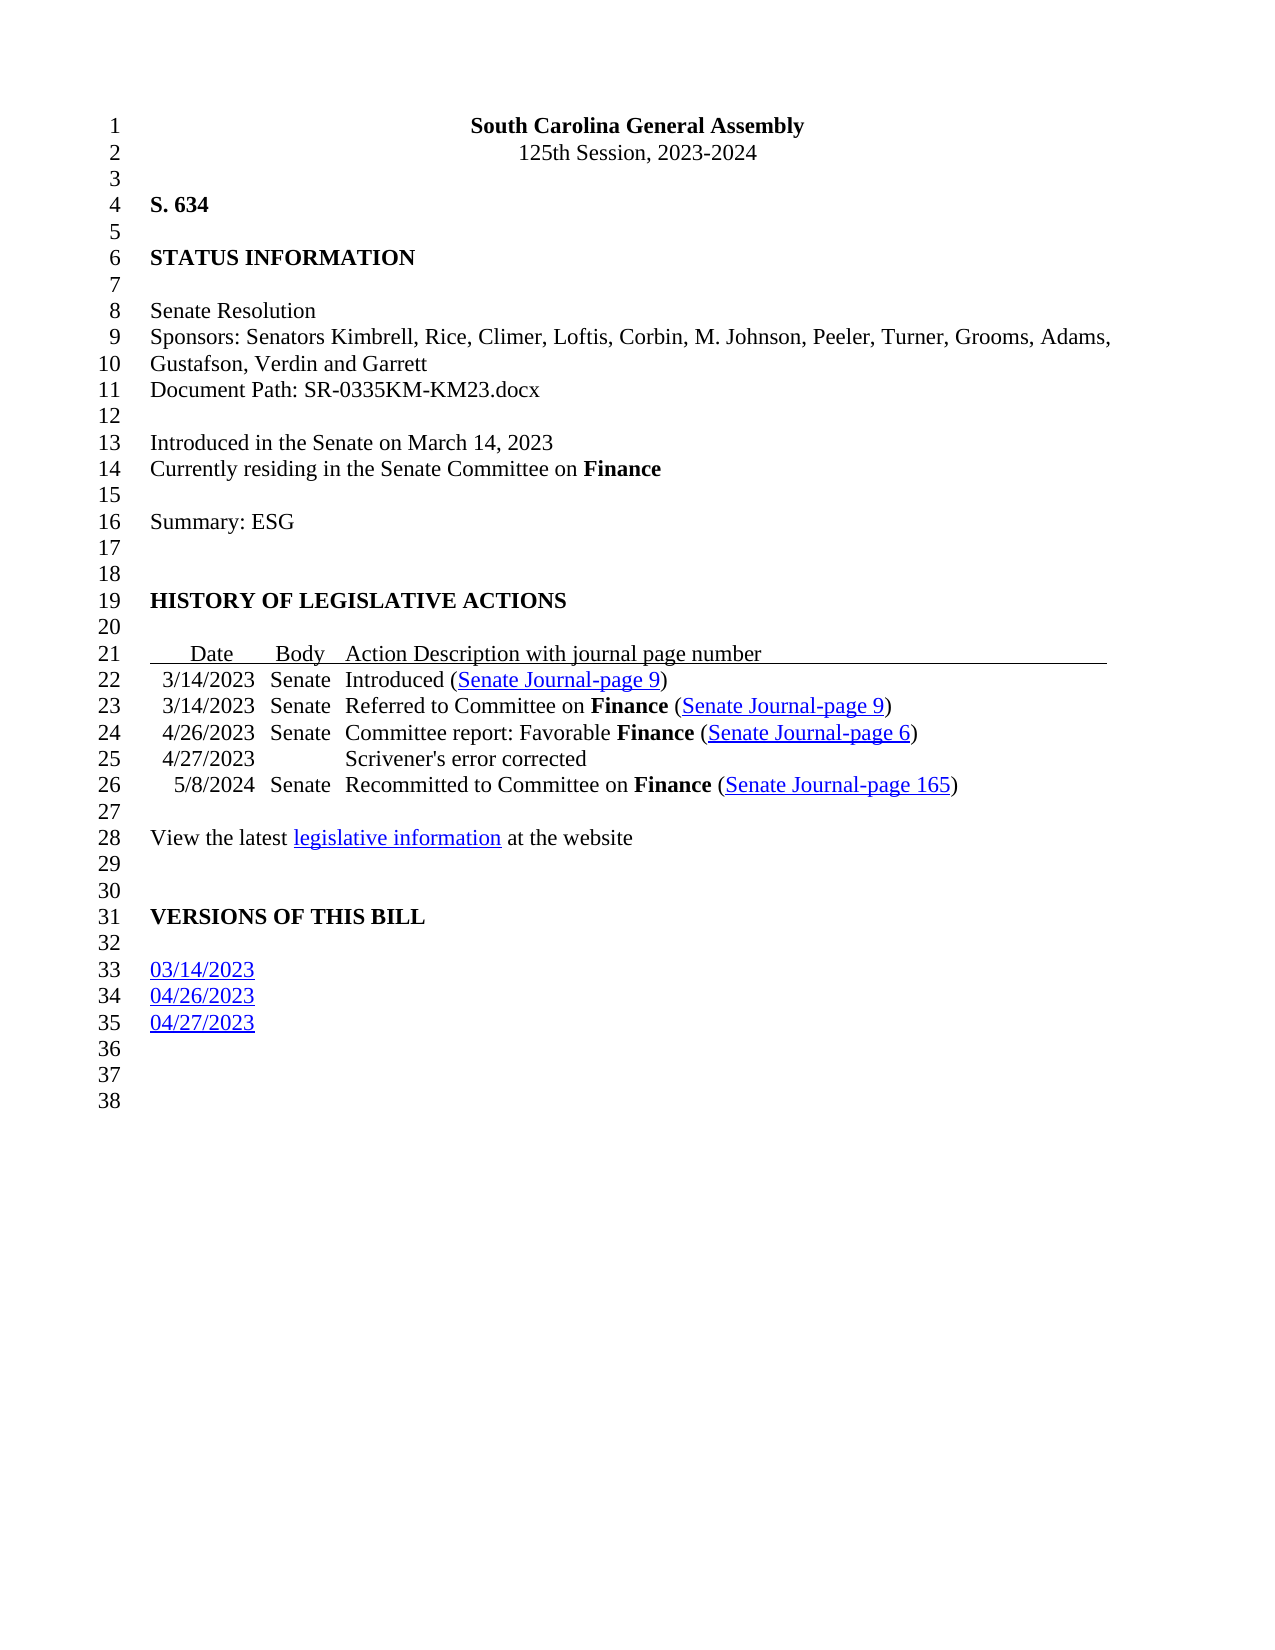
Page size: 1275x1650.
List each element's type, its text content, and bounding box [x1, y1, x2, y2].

text STATUS INFORMATION [150, 244, 1125, 271]
text Introduced in the Senate on March 14, 2023 [150, 429, 1125, 455]
text Document Path: SR-0335KM-KM23.docx [150, 376, 1125, 402]
text HISTORY OF LEGISLATIVE ACTIONS [150, 587, 1125, 613]
text Date Body Action Description with journal page number [150, 639, 1125, 666]
text 125th Session, 2023-2024 [150, 139, 1125, 165]
text South Carolina General Assembly [150, 112, 1125, 139]
text 3/14/2023 Senate Referred to Committee on Finance (Senate Journal-page 9) [150, 692, 1125, 719]
text 04/27/2023 [150, 1008, 1125, 1035]
text 3/14/2023 Senate Introduced (Senate Journal-page 9) [150, 666, 1125, 692]
text S. 634 [150, 192, 1125, 218]
text View the latest legislative information at the website [150, 824, 1125, 850]
text VERSIONS OF THIS BILL [150, 903, 1125, 929]
text Currently residing in the Senate Committee on Finance [150, 455, 1125, 481]
text 5/8/2024 Senate Recommitted to Committee on Finance (Senate Journal-page 165) [150, 771, 1125, 798]
text Summary: ESG [150, 508, 1125, 534]
text 4/26/2023 Senate Committee report: Favorable Finance (Senate Journal-page 6) [150, 719, 1125, 745]
text 04/26/2023 [150, 982, 1125, 1008]
text Sponsors: Senators Kimbrell, Rice, Climer, Loftis, Corbin, M. Johnson, Peeler, Turner, Grooms, Adams, Gustafson, Verdin and Garrett [150, 323, 1125, 376]
text 4/27/2023 Scrivener's error corrected [150, 745, 1125, 771]
text 03/14/2023 [150, 956, 1125, 982]
text Senate Resolution [150, 297, 1125, 323]
